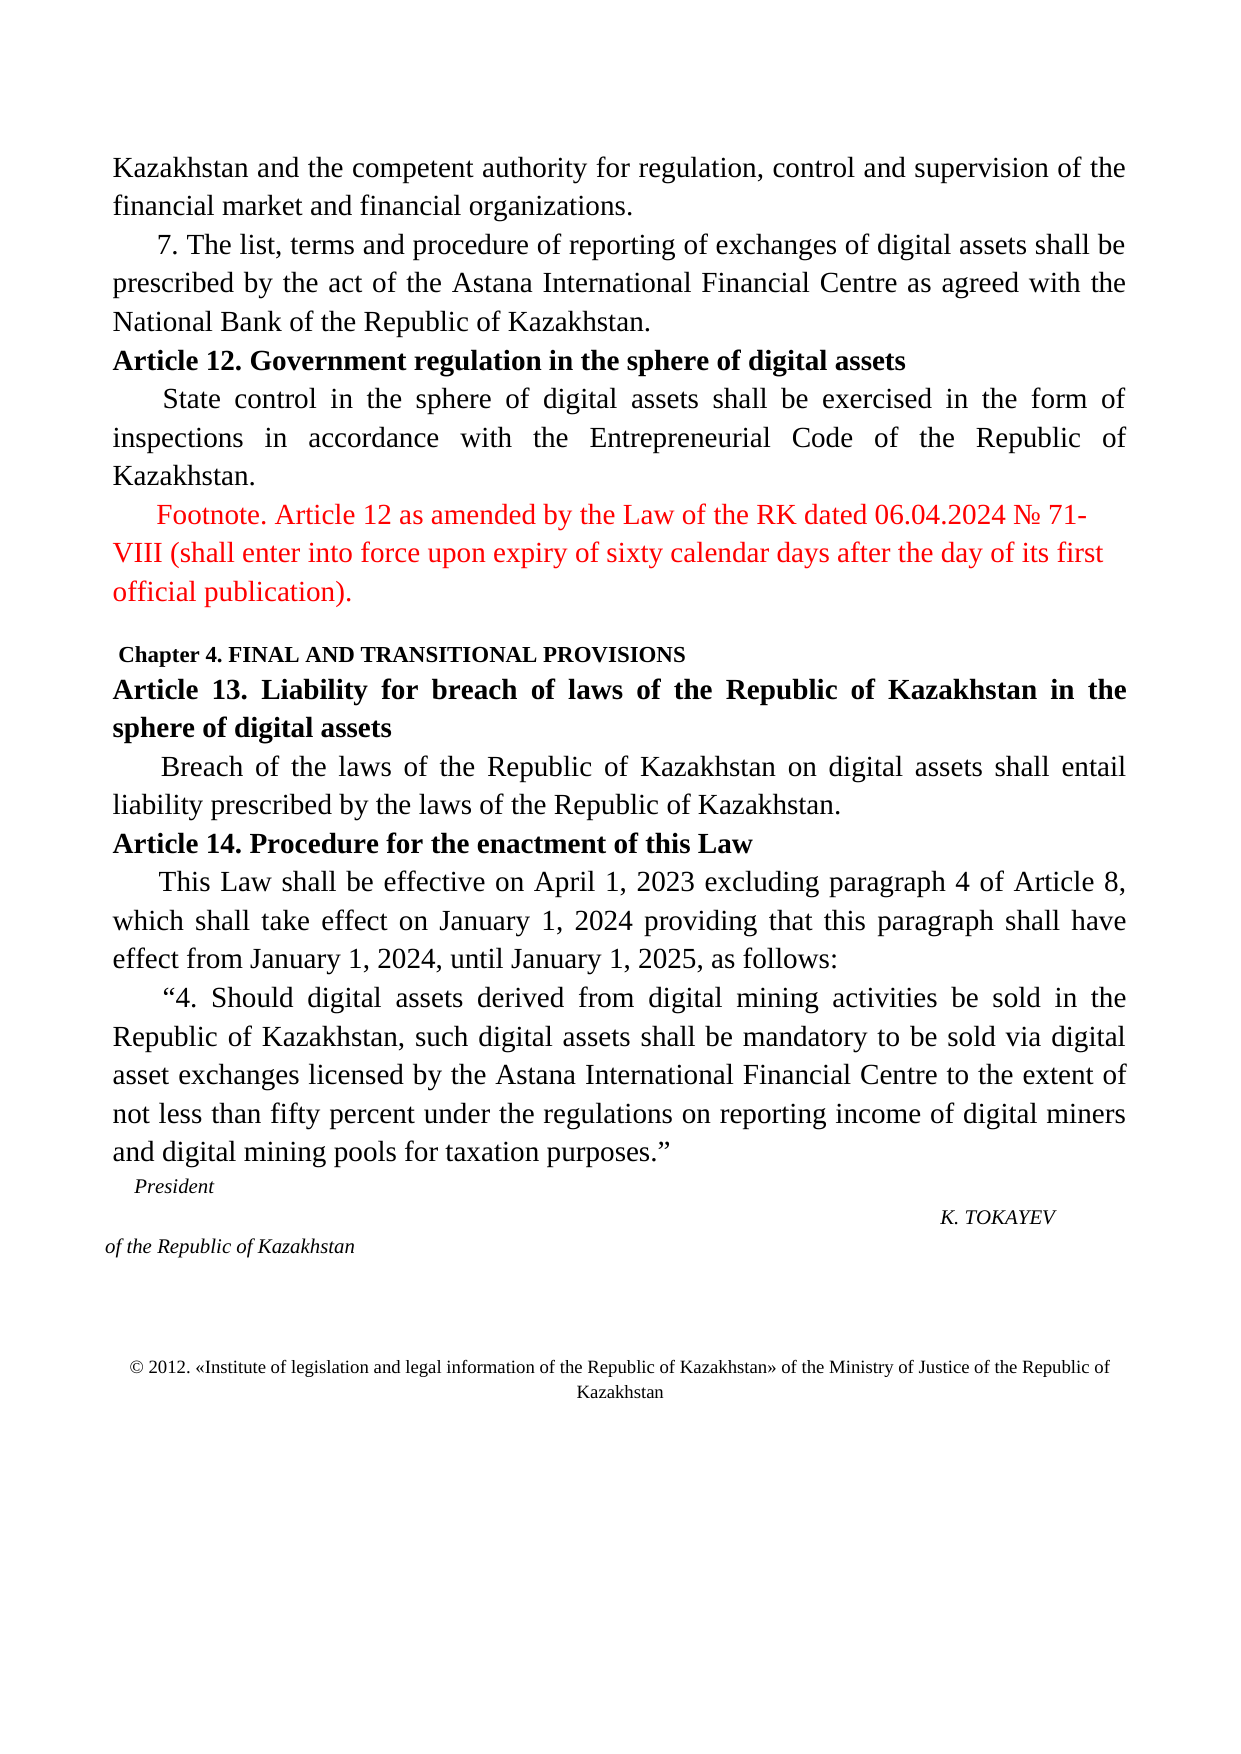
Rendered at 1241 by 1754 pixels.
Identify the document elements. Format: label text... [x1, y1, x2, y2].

text “4. Should digital assets derived from digital mining activities be sold in the Republic of Kazakhstan, such digital assets shall be mandatory to be sold via digital asset exchanges licensed by the Astana International Financial Centre to the extent of not less than fifty percent under the regulations on reporting income of digital miners and digital mining pools for taxation purposes.” [112, 980, 1128, 1168]
text Breach of the laws of the Republic of Kazakhstan on digital assets shall entail liability prescribed by the laws of the Republic of Kazakhstan. [112, 749, 1128, 821]
text Article 14. Procedure for the enactment of this Law [112, 826, 1128, 859]
text Article 13. Liability for breach of laws of the Republic of Kazakhstan in the sphere of digital assets [112, 672, 1128, 744]
text This Law shall be effective on April 1, 2023 excluding paragraph 4 of Article 8, which shall take effect on January 1, 2024 providing that this paragraph shall have effect from January 1, 2024, until January 1, 2025, as follows: [112, 864, 1128, 975]
text State control in the sphere of digital assets shall be exercised in the form of inspections in accordance with the Entrepreneurial Code of the Republic of Kazakhstan. [112, 381, 1128, 492]
text Article 12. Government regulation in the sphere of digital assets [112, 343, 1128, 376]
text Footnote. Article 12 as amended by the Law of the RK dated 06.04.2024 № 71-VIII (shall enter into force upon expiry of sixty calendar days after the day of its first official publication). [112, 497, 1128, 638]
table_header K. TOKAYEV [939, 1173, 1240, 1266]
text Chapter 4. FINAL AND TRANSITIONAL PROVISIONS [112, 642, 1128, 668]
text 7. The list, terms and procedure of reporting of exchanges of digital assets shall be prescribed by the act of the Astana International Financial Centre as agreed with the National Bank of the Republic of Kazakhstan. [112, 227, 1128, 338]
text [112, 150, 1128, 222]
table_header President of the Republic of Kazakhstan [101, 1173, 939, 1266]
text © 2012. «Institute of legislation and legal information of the Republic of Kazakhstan» of the Ministry of Justice of the Republic of Kazakhstan [112, 1356, 1128, 1403]
